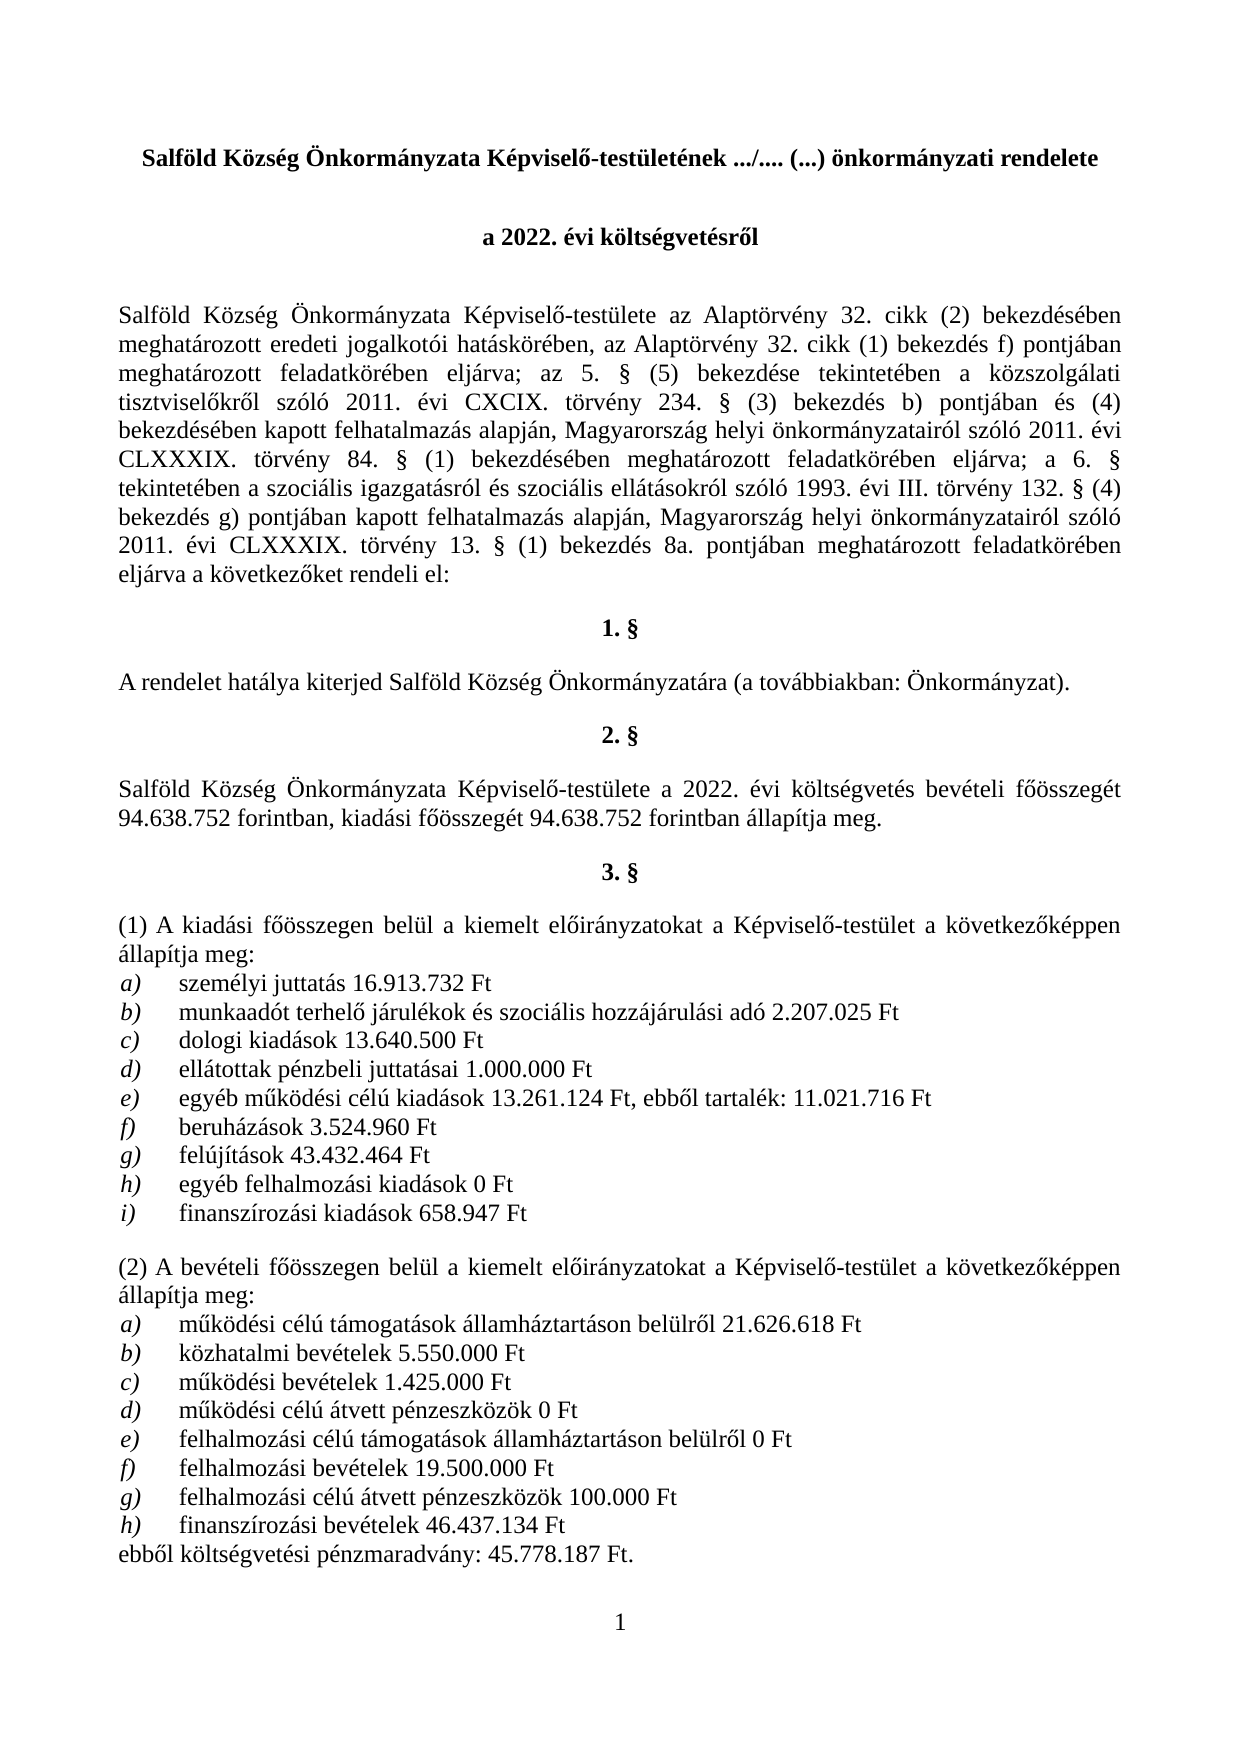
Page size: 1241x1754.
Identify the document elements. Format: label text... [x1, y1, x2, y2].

text 1. § [118, 613, 1122, 642]
text c) működési bevételek 1.425.000 Ft [120, 1367, 1122, 1396]
text g) felhalmozási célú átvett pénzeszközök 100.000 Ft [120, 1482, 1122, 1511]
text h) egyéb felhalmozási kiadások 0 Ft [120, 1169, 1122, 1198]
text e) egyéb működési célú kiadások 13.261.124 Ft, ebből tartalék: 11.021.716 Ft [120, 1083, 1122, 1112]
text a 2022. évi költségvetésről [118, 222, 1122, 251]
text d) működési célú átvett pénzeszközök 0 Ft [120, 1396, 1122, 1424]
text (1) A kiadási főösszegen belül a kiemelt előirányzatokat a Képviselő-testület a következőképpen állapítja meg: [118, 911, 1122, 968]
text ebből költségvetési pénzmaradvány: 45.778.187 Ft. [118, 1539, 1122, 1568]
text b) közhatalmi bevételek 5.550.000 Ft [120, 1338, 1122, 1367]
text b) munkaadót terhelő járulékok és szociális hozzájárulási adó 2.207.025 Ft [120, 997, 1122, 1026]
text g) felújítások 43.432.464 Ft [120, 1141, 1122, 1169]
text i) finanszírozási kiadások 658.947 Ft [120, 1198, 1122, 1227]
text d) ellátottak pénzbeli juttatásai 1.000.000 Ft [120, 1054, 1122, 1083]
text h) finanszírozási bevételek 46.437.134 Ft [120, 1511, 1122, 1539]
text (2) A bevételi főösszegen belül a kiemelt előirányzatokat a Képviselő-testület a következőképpen állapítja meg: [118, 1252, 1122, 1309]
text A rendelet hatálya kiterjed Salföld Község Önkormányzatára (a továbbiakban: Önkormányzat). [118, 667, 1122, 696]
text Salföld Község Önkormányzata Képviselő-testülete a 2022. évi költségvetés bevételi főösszegét 94.638.752 forintban, kiadási főösszegét 94.638.752 forintban állapítja meg. [118, 774, 1122, 832]
text e) felhalmozási célú támogatások államháztartáson belülről 0 Ft [120, 1424, 1122, 1453]
text f) felhalmozási bevételek 19.500.000 Ft [120, 1453, 1122, 1482]
text a) működési célú támogatások államháztartáson belülről 21.626.618 Ft [120, 1309, 1122, 1338]
text c) dologi kiadások 13.640.500 Ft [120, 1026, 1122, 1054]
text f) beruházások 3.524.960 Ft [120, 1112, 1122, 1141]
text Salföld Község Önkormányzata Képviselő-testülete az Alaptörvény 32. cikk (2) bekezdésében meghatározott eredeti jogalkotói hatáskörében, az Alaptörvény 32. cikk (1) bekezdés f) pontjában meghatározott feladatkörében eljárva; az 5. § (5) bekezdése tekintetében a közszolgálati tisztviselőkről szóló 2011. évi CXCIX. törvény 234. § (3) bekezdés b) pontjában és (4) bekezdésében kapott felhatalmazás alapján, Magyarország helyi önkormányzatairól szóló 2011. évi CLXXXIX. törvény 84. § (1) bekezdésében meghatározott feladatkörében eljárva; a 6. § tekintetében a szociális igazgatásról és szociális ellátásokról szóló 1993. évi III. törvény 132. § (4) bekezdés g) pontjában kapott felhatalmazás alapján, Magyarország helyi önkormányzatairól szóló 2011. évi CLXXXIX. törvény 13. § (1) bekezdés 8a. pontjában meghatározott feladatkörében eljárva a következőket rendeli el: [118, 301, 1122, 588]
text Salföld Község Önkormányzata Képviselő-testületének .../.... (...) önkormányzati rendelete [118, 143, 1122, 172]
text 2. § [118, 721, 1122, 749]
text 3. § [118, 857, 1122, 886]
text a) személyi juttatás 16.913.732 Ft [120, 968, 1122, 997]
